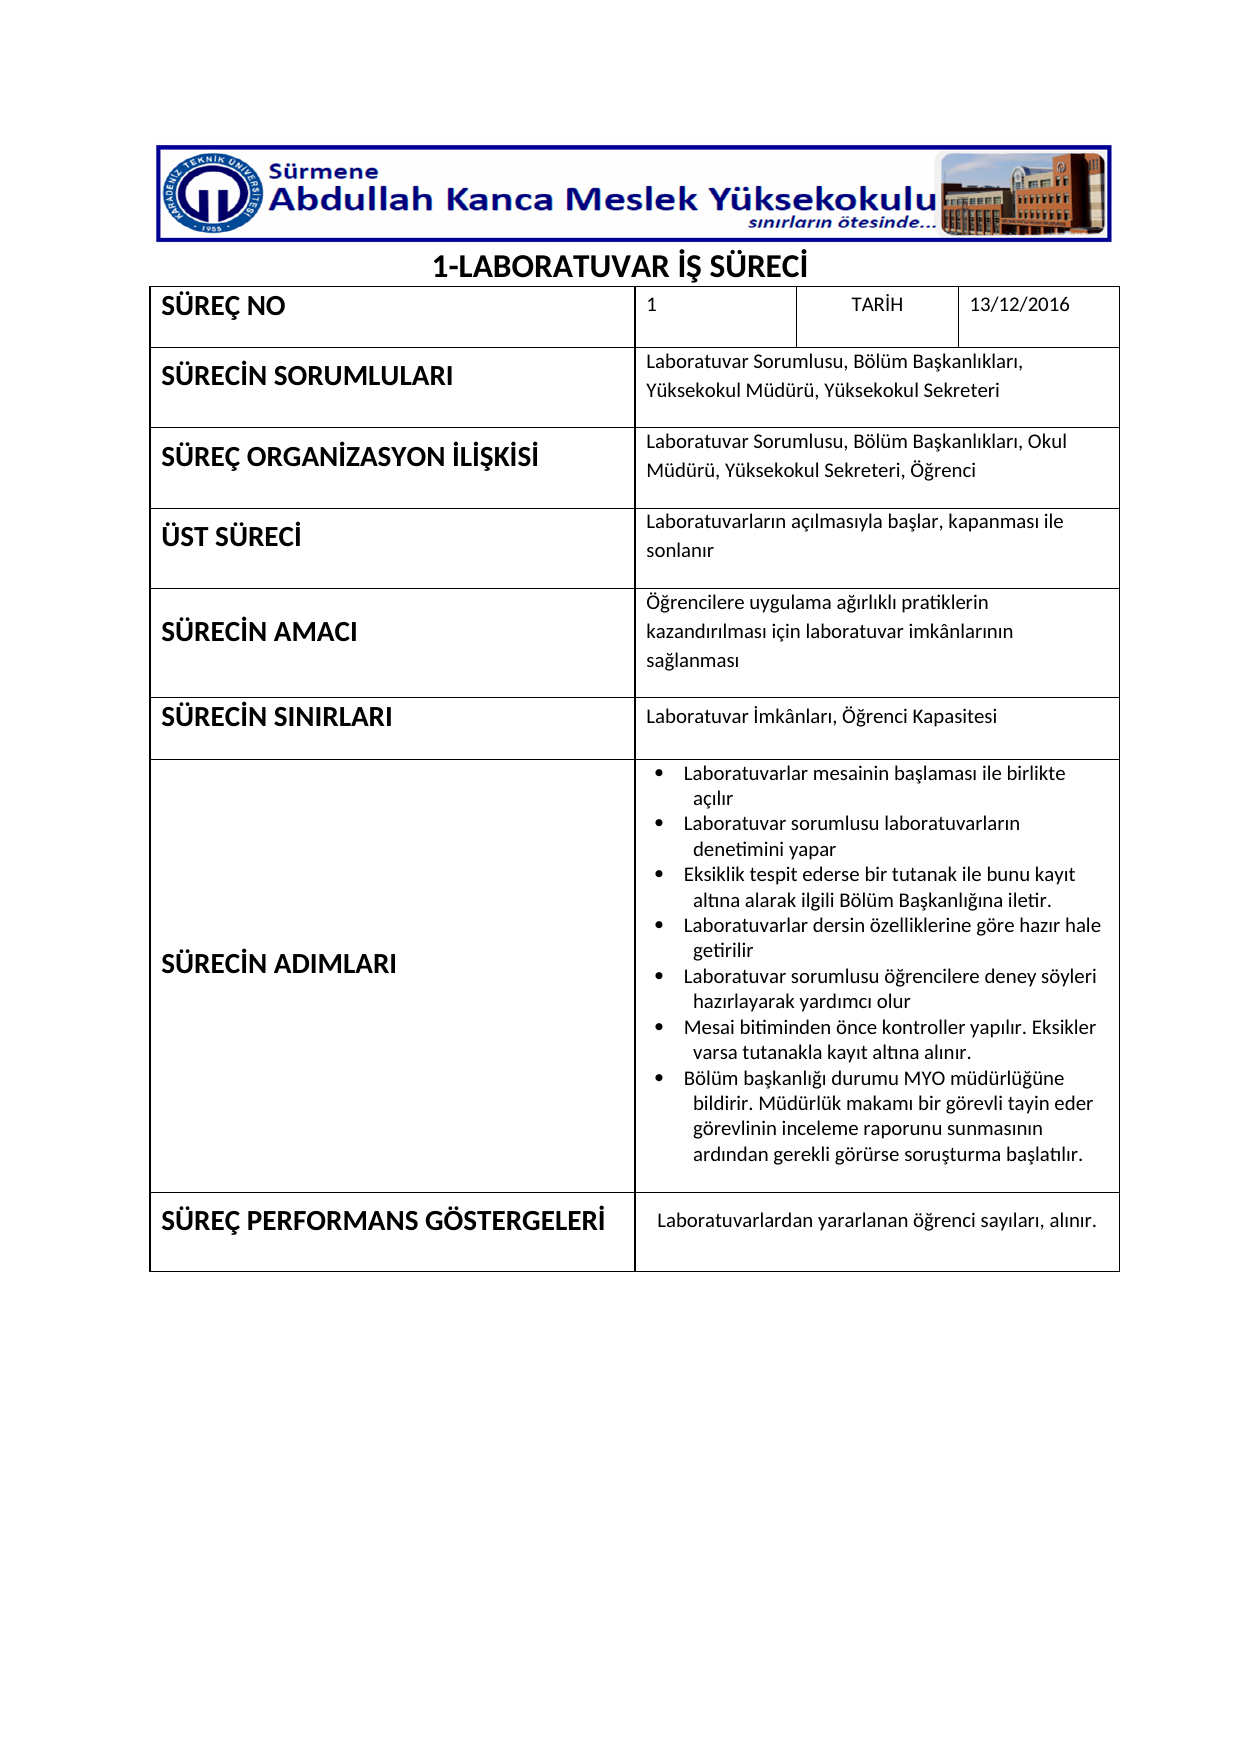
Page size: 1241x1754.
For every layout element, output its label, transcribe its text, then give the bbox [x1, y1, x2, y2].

table_header SÜREÇ NO [151, 287, 634, 347]
table_cell Laboratuvarların açılmasıyla başlar, kapanması ile sonlanır [636, 509, 1119, 588]
table_cell Laboratuvarlar mesainin başlaması ile birlikte açılır Laboratuvar sorumlusu laboratuvarların denetimini yapar Eksiklik tespit ederse bir tutanak ile bunu kayıt altına alarak ilgili Bölüm Başkanlığına iletir. Laboratuvarlar dersin özelliklerine göre hazır hale getirilir Laboratuvar sorumlusu öğrencilere deney söyleri hazırlayarak yardımcı olur Mesai bitiminden önce kontroller yapılır. Eksikler varsa tutanakla kayıt altına alınır. Bölüm başkanlığı durumu MYO müdürlüğüne bildirir. Müdürlük makamı bir görevli tayin eder görevlinin inceleme raporunu sunmasının ardından gerekli görürse soruşturma başlatılır. [636, 760, 1119, 1192]
table_cell Laboratuvar Sorumlusu, Bölüm Başkanlıkları, Okul Müdürü, Yüksekokul Sekreteri, Öğrenci [636, 428, 1119, 507]
table_cell ÜST SÜRECİ [151, 509, 634, 588]
table_header TARİH [797, 287, 958, 347]
table_cell SÜRECİN ADIMLARI [151, 760, 634, 1192]
table_cell Laboratuvarlardan yararlanan öğrenci sayıları, alınır. [636, 1193, 1119, 1271]
table_header 13/12/2016 [959, 287, 1119, 347]
table_cell Laboratuvar Sorumlusu, Bölüm Başkanlıkları, Yüksekokul Müdürü, Yüksekokul Sekreteri [636, 348, 1119, 427]
text 1-LABORATUVAR İŞ SÜRECİ [150, 245, 1090, 286]
picture [150, 140, 1123, 245]
table_cell SÜREÇ ORGANİZASYON İLİŞKİSİ [151, 428, 634, 507]
table_header 1 [636, 287, 796, 347]
table_cell SÜRECİN SORUMLULARI [151, 348, 634, 427]
table_cell SÜRECİN AMACI [151, 589, 634, 697]
table_cell Öğrencilere uygulama ağırlıklı pratiklerin kazandırılması için laboratuvar imkânlarının sağlanması [636, 589, 1119, 697]
table_cell Laboratuvar İmkânları, Öğrenci Kapasitesi [636, 698, 1119, 759]
table_cell SÜREÇ PERFORMANS GÖSTERGELERİ [151, 1193, 634, 1271]
table_cell SÜRECİN SINIRLARI [151, 698, 634, 759]
